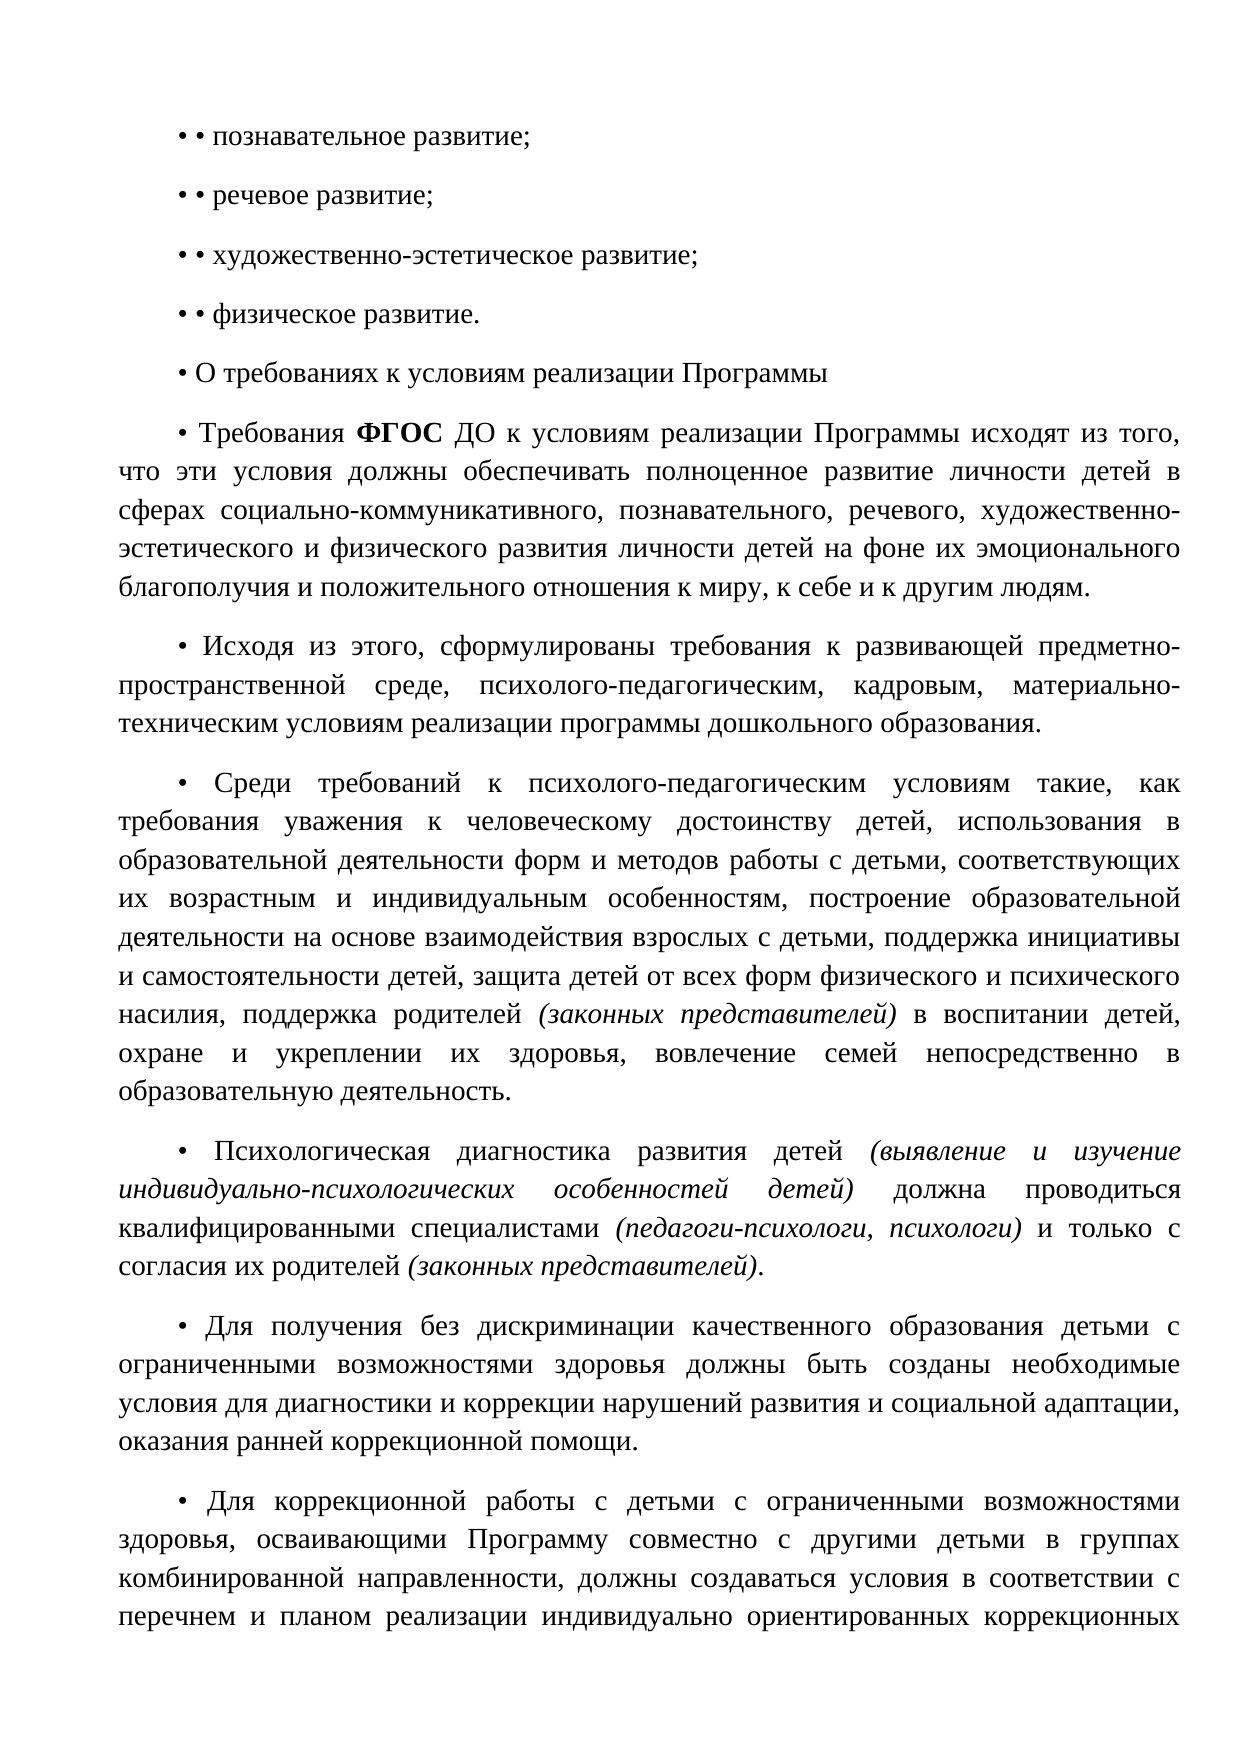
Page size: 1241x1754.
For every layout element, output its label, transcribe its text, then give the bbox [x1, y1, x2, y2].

text • • физическое развитие. [118, 296, 1181, 330]
text • О требованиях к условиям реализации Программы [118, 356, 1181, 389]
text • Для получения без дискриминации качественного образования детьми с ограниченными возможностями здоровья должны быть созданы необходимые условия для диагностики и коррекции нарушений развития и социальной адаптации, оказания ранней коррекционной помощи. [118, 1308, 1181, 1457]
text • • речевое развитие; [118, 177, 1181, 211]
text • Среди требований к психолого-педагогическим условиям такие, как требования уважения к человеческому достоинству детей, использования в образовательной деятельности форм и методов работы с детьми, соответствующих их возрастным и индивидуальным особенностям, построение образовательной деятельности на основе взаимодействия взрослых с детьми, поддержка инициативы и самостоятельности детей, защита детей от всех форм физического и психического насилия, поддержка родителей (законных представителей) в воспитании детей, охране и укреплении их здоровья, вовлечение семей непосредственно в образовательную деятельность. [118, 765, 1181, 1107]
text • • познавательное развитие; [118, 118, 1181, 152]
text • Психологическая диагностика развития детей (выявление и изучение индивидуально-психологических особенностей детей) должна проводиться квалифицированными специалистами (педагоги-психологи, психологи) и только с согласия их родителей (законных представителей). [118, 1133, 1181, 1282]
text • Исходя из этого, сформулированы требования к развивающей предметно-пространственной среде, психолого-педагогическим, кадровым, материально-техническим условиям реализации программы дошкольного образования. [118, 628, 1181, 739]
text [118, 1483, 1181, 1632]
text • Требования ФГОС ДО к условиям реализации Программы исходят из того, что эти условия должны обеспечивать полноценное развитие личности детей в сферах социально-коммуникативного, познавательного, речевого, художественно-эстетического и физического развития личности детей на фоне их эмоционального благополучия и положительного отношения к миру, к себе и к другим людям. [118, 415, 1181, 603]
text • • художественно-эстетическое развитие; [118, 237, 1181, 270]
